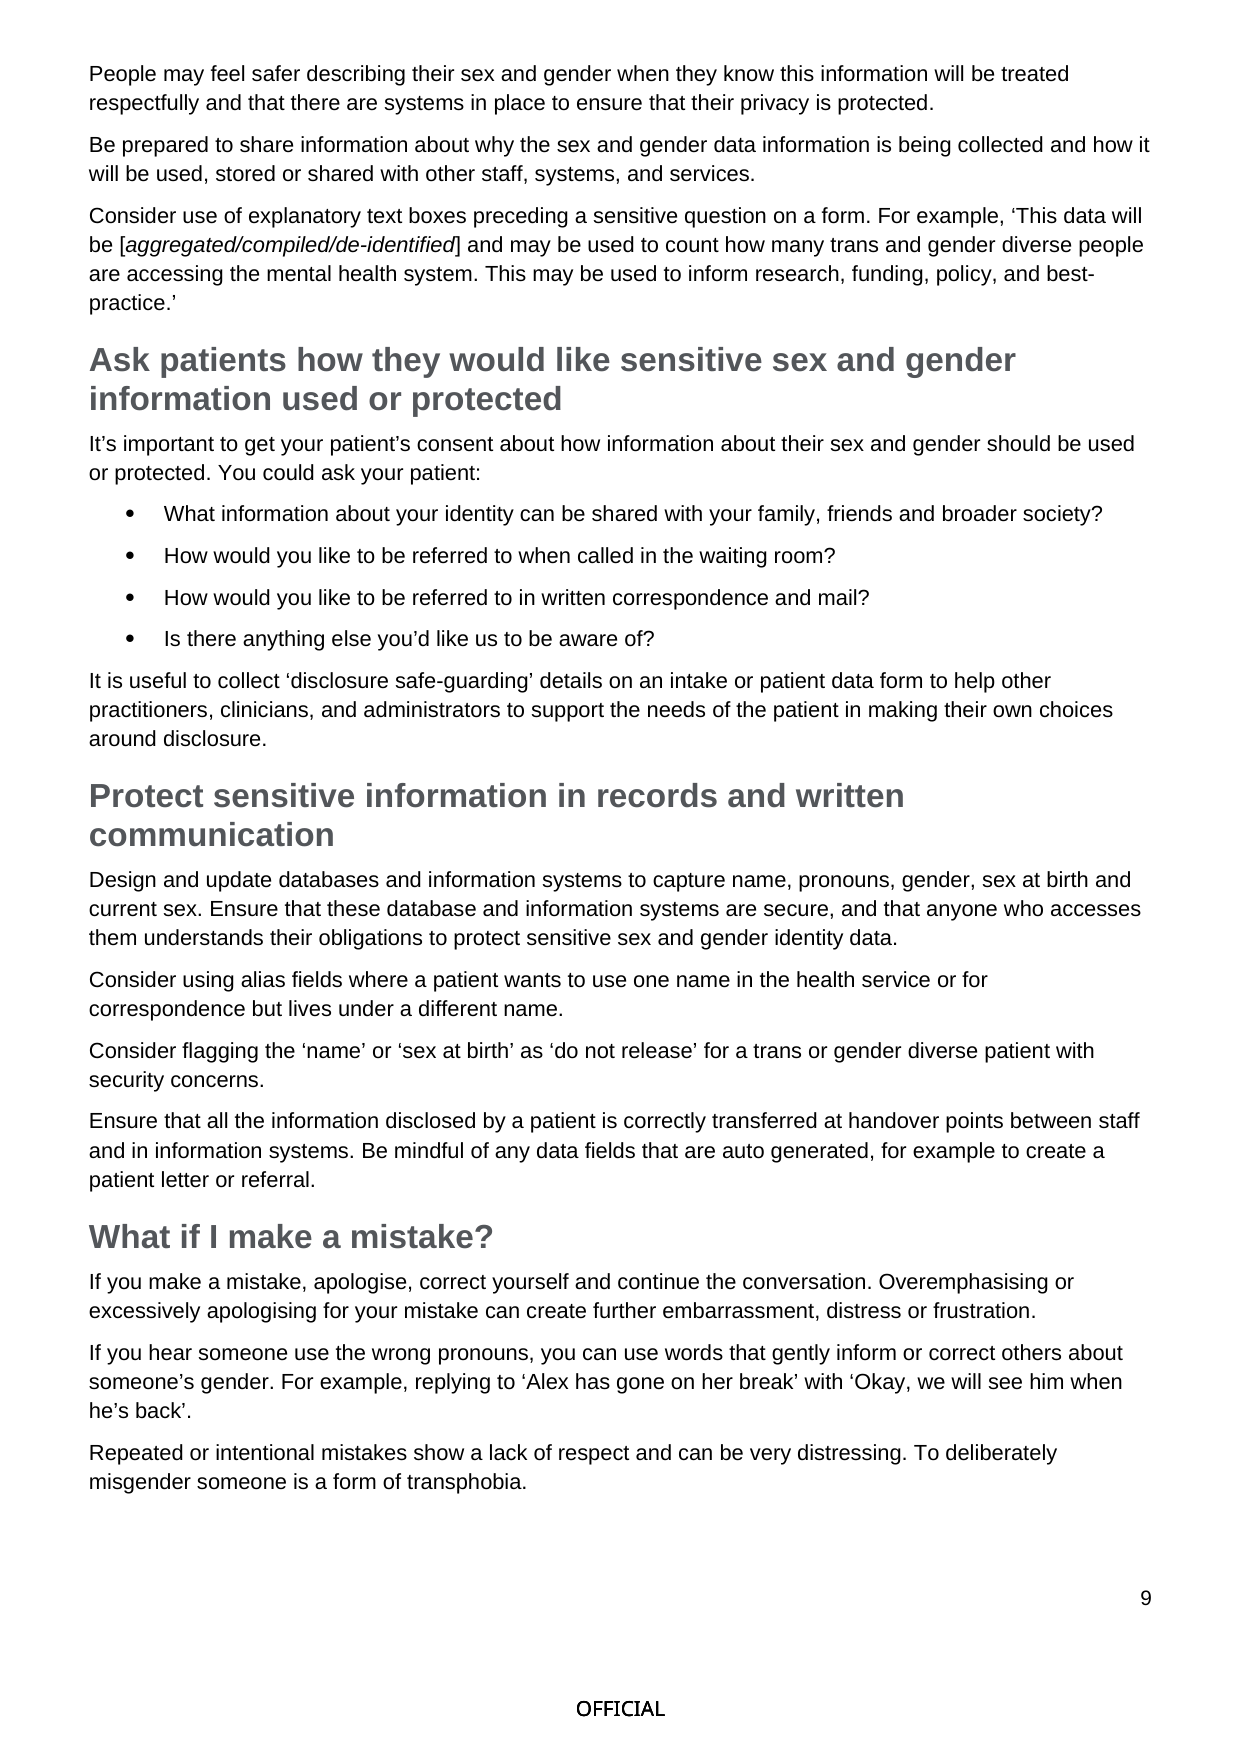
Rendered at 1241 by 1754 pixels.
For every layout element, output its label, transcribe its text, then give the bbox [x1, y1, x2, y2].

text If you make a mistake, apologise, correct yourself and continue the conversation. Overemphasising or excessively apologising for your mistake can create further embarrassment, distress or frustration. [89, 1265, 1152, 1323]
text Ensure that all the information disclosed by a patient is correctly transferred at handover points between staff and in information systems. Be mindful of any data fields that are auto generated, for example to create a patient letter or referral. [89, 1104, 1152, 1192]
text Consider flagging the ‘name’ or ‘sex at birth’ as ‘do not release’ for a trans or gender diverse patient with security concerns. [89, 1034, 1152, 1092]
text Design and update databases and information systems to capture name, pronouns, gender, sex at birth and current sex. Ensure that these database and information systems are secure, and that anyone who accesses them understands their obligations to protect sensitive sex and gender identity data. [89, 863, 1152, 950]
list Is there anything else you’d like us to be aware of? [126, 622, 1152, 652]
list How would you like to be referred to in written correspondence and mail? [126, 581, 1152, 610]
subtitle Protect sensitive information in records and written communication [89, 777, 1152, 853]
text Consider use of explanatory text boxes preceding a sensitive question on a form. For example, ‘This data will be [aggregated/compiled/de-identified] and may be used to count how many trans and gender diverse people are accessing the mental health system. This may be used to inform research, funding, policy, and best-practice.’ [89, 199, 1152, 315]
subtitle Ask patients how they would like sensitive sex and gender information used or protected [89, 340, 1152, 417]
text People may feel safer describing their sex and gender when they know this information will be treated respectfully and that there are systems in place to ensure that their privacy is protected. [89, 57, 1152, 115]
text If you hear someone use the wrong pronouns, you can use words that gently inform or correct others about someone’s gender. For example, replying to ‘Alex has gone on her break’ with ‘Okay, we will see him when he’s back’. [89, 1336, 1152, 1423]
text Be prepared to share information about why the sex and gender data information is being collected and how it will be used, stored or shared with other staff, systems, and services. [89, 128, 1152, 186]
text It’s important to get your patient’s consent about how information about their sex and gender should be used or protected. You could ask your patient: [89, 427, 1152, 485]
text Consider using alias fields where a patient wants to use one name in the health service or for correspondence but lives under a different name. [89, 963, 1152, 1021]
text Repeated or intentional mistakes show a lack of respect and can be very distressing. To deliberately misgender someone is a form of transphobia. [89, 1436, 1152, 1494]
list How would you like to be referred to when called in the waiting room? [126, 539, 1152, 568]
text It is useful to collect ‘disclosure safe-guarding’ details on an intake or patient data form to help other practitioners, clinicians, and administrators to support the needs of the patient in making their own choices around disclosure. [89, 664, 1152, 752]
list What information about your identity can be shared with your family, friends and broader society? [126, 497, 1152, 527]
subtitle What if I make a mistake? [89, 1217, 1152, 1255]
